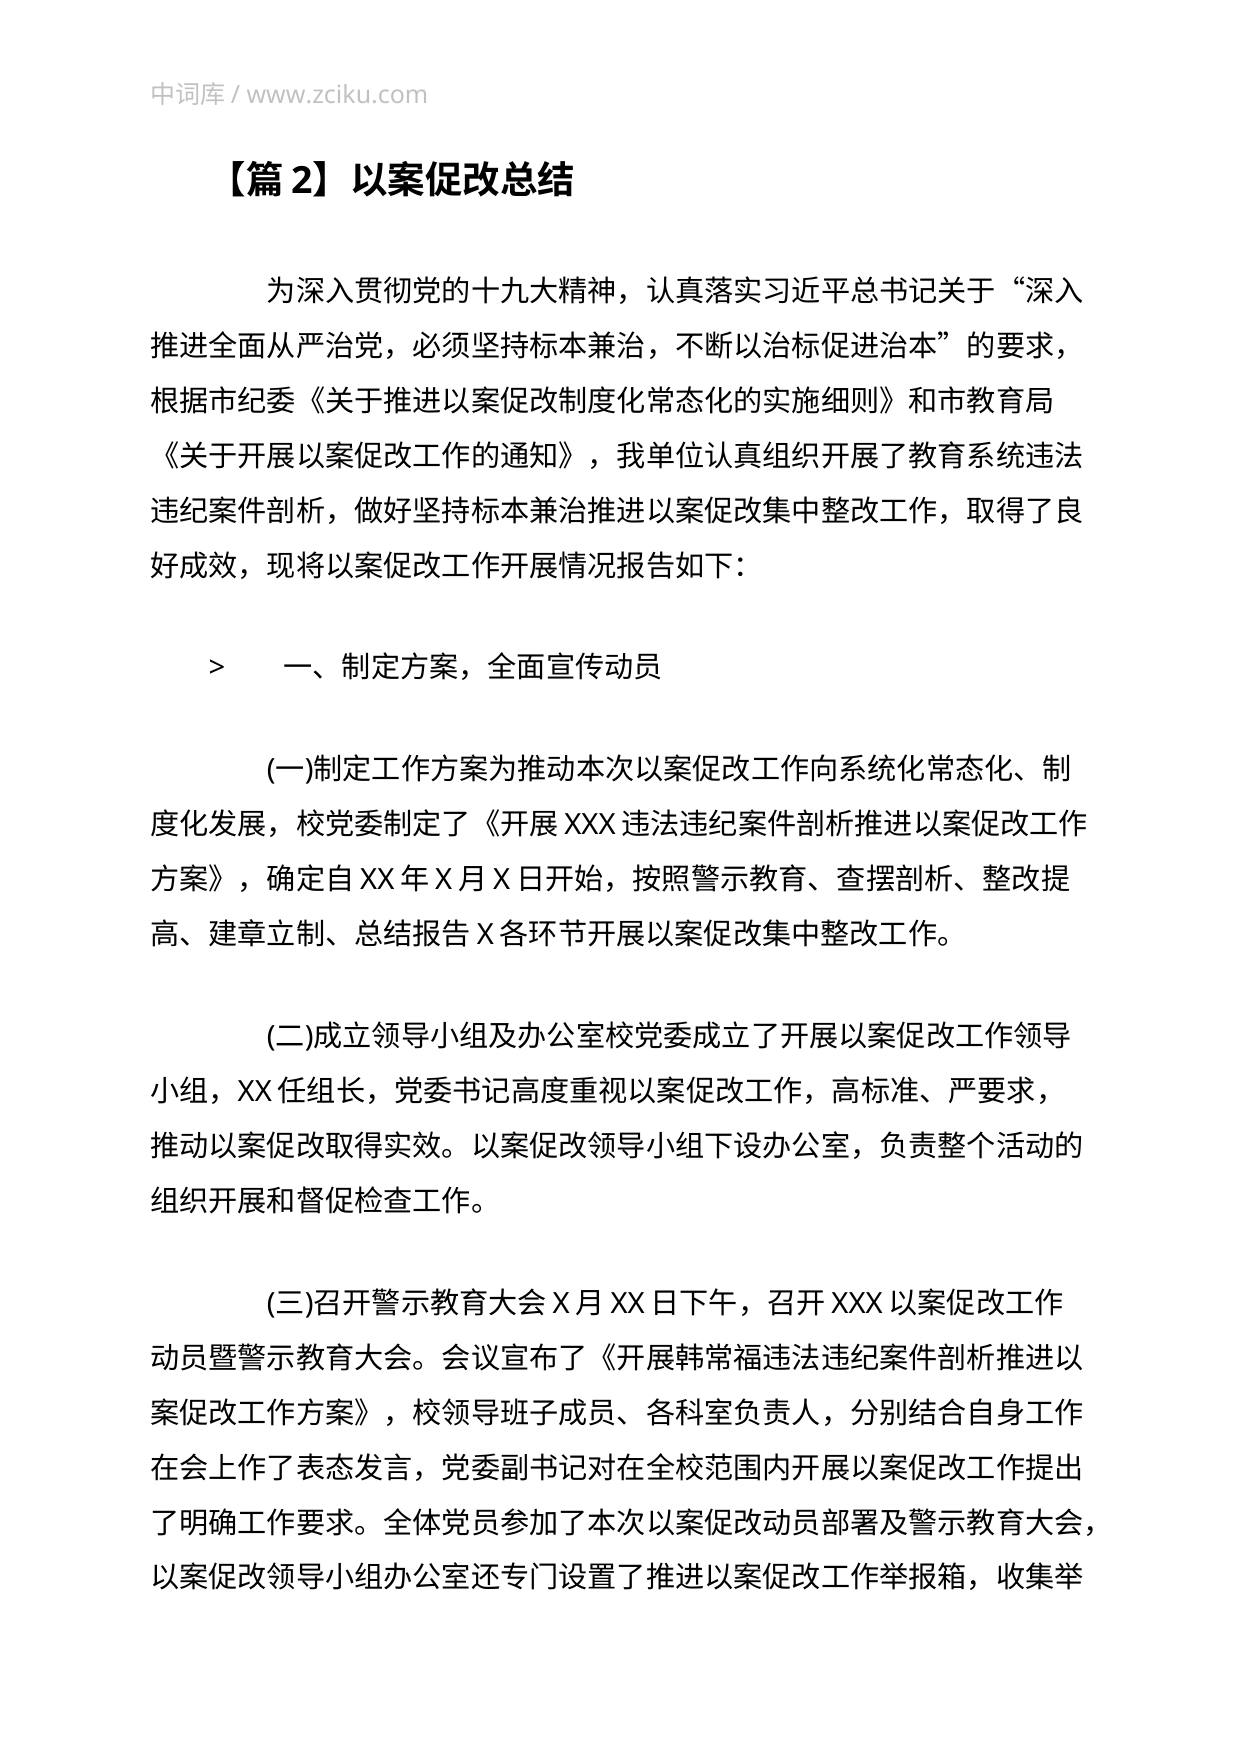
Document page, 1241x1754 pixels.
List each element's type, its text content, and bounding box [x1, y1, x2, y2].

text 为深入贯彻党的十九大精神，认真落实习近平总书记关于“深入推进全面从严治党，必须坚持标本兼治，不断以治标促进治本”的要求，根据市纪委《关于推进以案促改制度化常态化的实施细则》和市教育局《关于开展以案促改工作的通知》，我单位认真组织开展了教育系统违法违纪案件剖析，做好坚持标本兼治推进以案促改集中整改工作，取得了良好成效，现将以案促改工作开展情况报告如下： [150, 268, 1090, 584]
text (二)成立领导小组及办公室校党委成立了开展以案促改工作领导小组，XX任组长，党委书记高度重视以案促改工作，高标准、严要求，推动以案促改取得实效。以案促改领导小组下设办公室，负责整个活动的组织开展和督促检查工作。 [150, 1013, 1090, 1220]
text 【篇2】以案促改总结 [150, 150, 1090, 204]
text > 一、制定方案，全面宣传动员 [150, 644, 1090, 686]
text (一)制定工作方案为推动本次以案促改工作向系统化常态化、制度化发展，校党委制定了《开展XXX违法违纪案件剖析推进以案促改工作方案》，确定自XX年X月X日开始，按照警示教育、查摆剖析、整改提高、建章立制、总结报告X各环节开展以案促改集中整改工作。 [150, 746, 1090, 953]
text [150, 1279, 1090, 1596]
